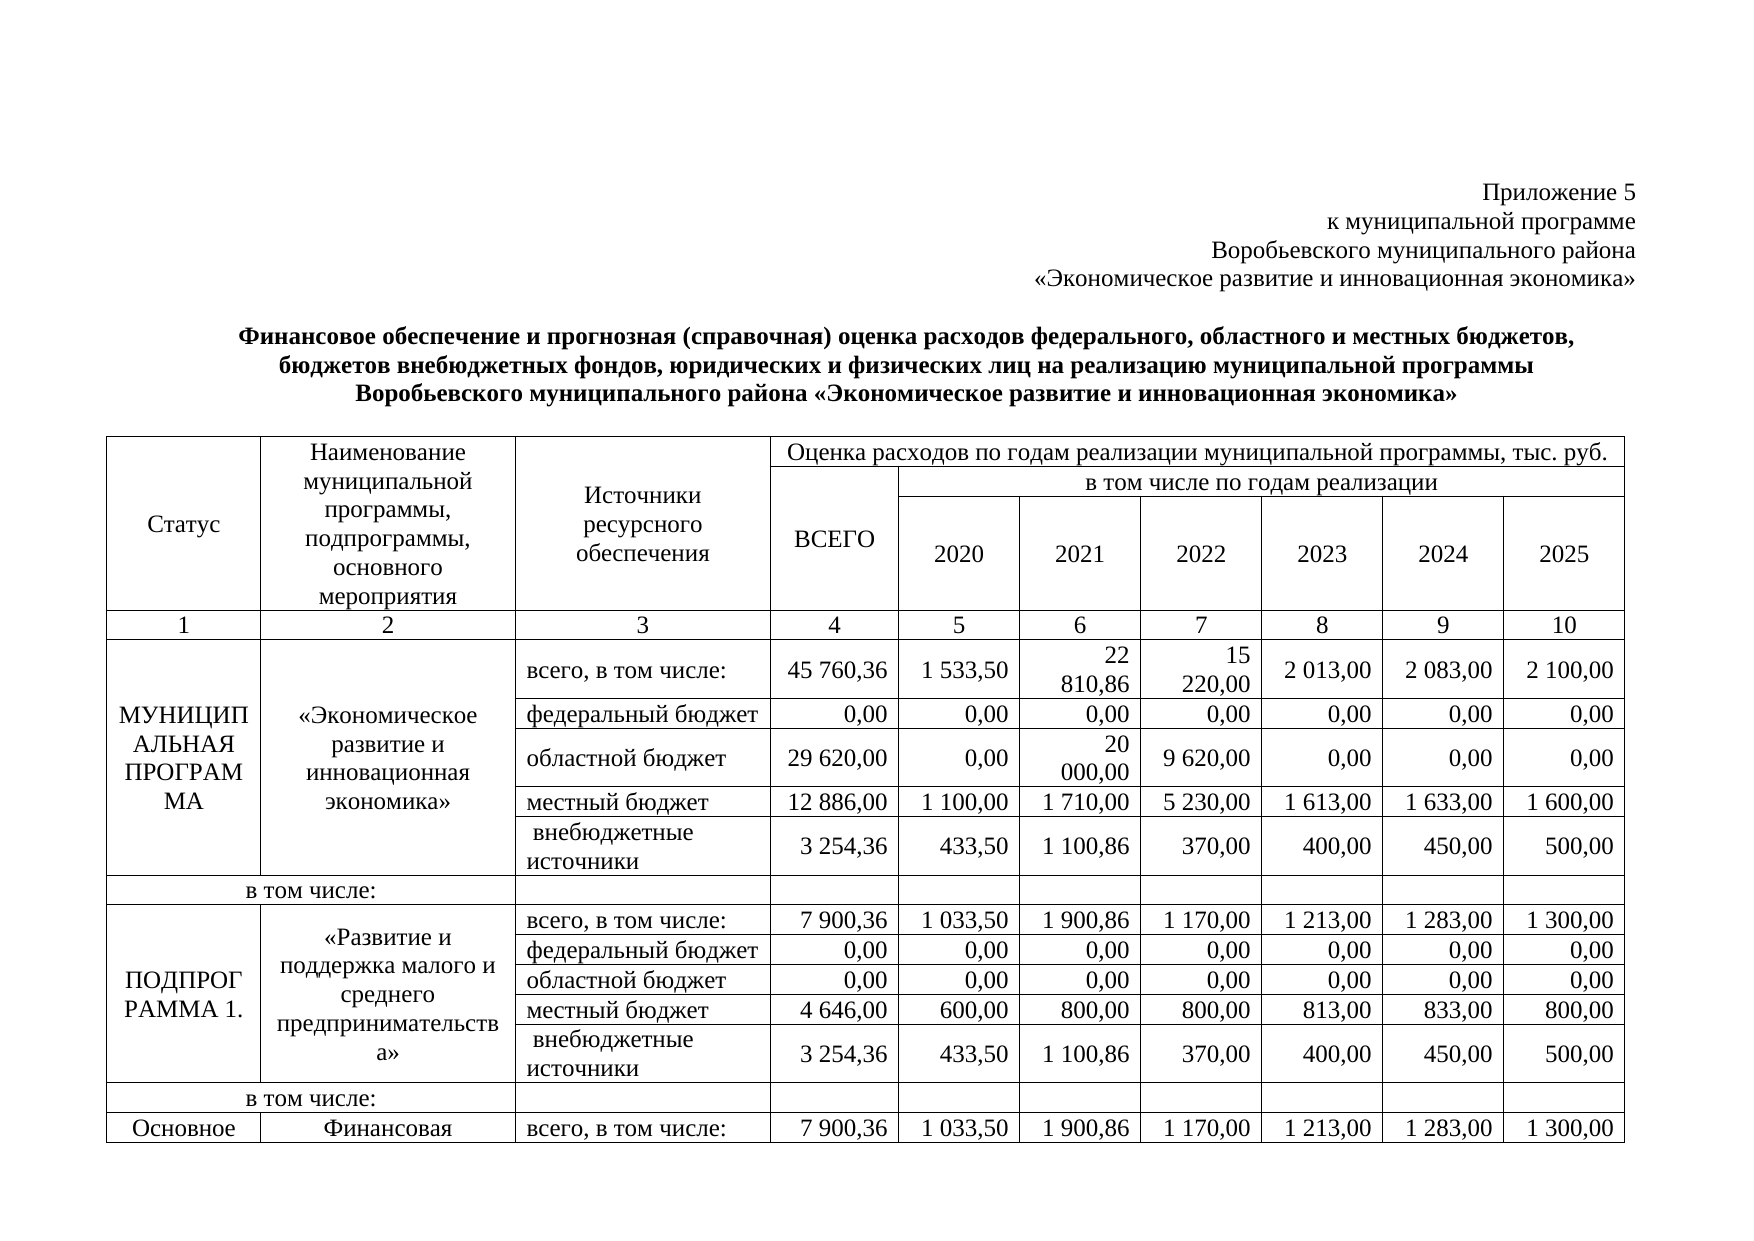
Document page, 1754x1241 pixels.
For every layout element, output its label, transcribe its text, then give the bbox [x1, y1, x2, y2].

table_cell 433,50 [899, 817, 1019, 874]
table_cell ВСЕГО [771, 467, 898, 609]
table_cell 2021 [1020, 497, 1140, 609]
table_cell [1262, 1083, 1382, 1112]
table_cell в том числе: [107, 1083, 515, 1112]
table_cell 0,00 [1383, 965, 1503, 994]
table_cell [1020, 876, 1140, 904]
table_cell 1 283,00 [1383, 1113, 1503, 1142]
table_cell 1 300,00 [1504, 1113, 1624, 1142]
table_cell МУНИЦИПАЛЬНАЯ ПРОГРАММА [107, 640, 260, 874]
table_cell 1 033,50 [899, 1113, 1019, 1142]
table_cell 8 [1262, 611, 1382, 639]
table_cell 1 710,00 [1020, 787, 1140, 816]
table_header Наименование муниципальной программы, подпрограммы, основного мероприятия [261, 437, 515, 609]
table_cell 0,00 [1504, 965, 1624, 994]
table_cell 0,00 [1504, 729, 1624, 786]
table_cell 0,00 [1020, 699, 1140, 728]
table_cell 500,00 [1504, 1025, 1624, 1082]
text Приложение 5 [118, 177, 1636, 206]
table_cell 3 [516, 611, 770, 639]
table_cell 500,00 [1504, 817, 1624, 874]
table_cell [899, 1083, 1019, 1112]
table_cell 0,00 [771, 965, 898, 994]
table_cell 9 [1383, 611, 1503, 639]
table_header Статус [107, 437, 260, 609]
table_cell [107, 1113, 260, 1142]
table_cell 15 220,00 [1141, 640, 1261, 698]
table_cell 450,00 [1383, 817, 1503, 874]
table_cell 1 170,00 [1141, 905, 1261, 934]
table_cell 1 170,00 [1141, 1113, 1261, 1142]
text бюджетов внебюджетных фондов, юридических и физических лиц на реализацию муниципальной программы [118, 350, 1636, 378]
table_cell 1 [107, 611, 260, 639]
table_cell 2 083,00 [1383, 640, 1503, 698]
table_cell «Развитие и поддержка малого и среднего предпринимательства» [261, 905, 515, 1082]
table_cell 0,00 [1141, 965, 1261, 994]
table_cell 0,00 [1262, 699, 1382, 728]
table_cell 2024 [1383, 497, 1503, 609]
table_cell всего, в том числе: [516, 1113, 770, 1142]
table_cell 1 300,00 [1504, 905, 1624, 934]
table_cell 1 033,50 [899, 905, 1019, 934]
table_cell 7 900,36 [771, 1113, 898, 1142]
table_cell «Экономическое развитие и инновационная экономика» [261, 640, 515, 874]
table_cell [1141, 876, 1261, 904]
table_cell 1 213,00 [1262, 905, 1382, 934]
table_cell 1 900,86 [1020, 905, 1140, 934]
table_cell 0,00 [1141, 935, 1261, 964]
table_cell 400,00 [1262, 1025, 1382, 1082]
table_cell внебюджетные источники [516, 1025, 770, 1082]
table_cell федеральный бюджет [516, 699, 770, 728]
table_cell 1 213,00 [1262, 1113, 1382, 1142]
table_cell 0,00 [899, 965, 1019, 994]
table_cell местный бюджет [516, 995, 770, 1023]
text к муниципальной программе [118, 206, 1636, 235]
table_cell 600,00 [899, 995, 1019, 1023]
table_cell 0,00 [1504, 935, 1624, 964]
table_cell 1 283,00 [1383, 905, 1503, 934]
table_cell [516, 876, 770, 904]
table_cell 1 100,86 [1020, 1025, 1140, 1082]
table_header Оценка расходов по годам реализации муниципальной программы, тыс. руб. [771, 437, 1624, 466]
table_cell 450,00 [1383, 1025, 1503, 1082]
table_cell [771, 1083, 898, 1112]
table_cell [1383, 1083, 1503, 1112]
table_cell областной бюджет [516, 729, 770, 786]
table_cell 800,00 [1020, 995, 1140, 1023]
table_cell федеральный бюджет [516, 935, 770, 964]
table_cell 0,00 [1020, 965, 1140, 994]
table_cell 1 600,00 [1504, 787, 1624, 816]
table_cell 0,00 [899, 729, 1019, 786]
table_cell 7 900,36 [771, 905, 898, 934]
table_cell 4 646,00 [771, 995, 898, 1023]
text «Экономическое развитие и инновационная экономика» [118, 263, 1636, 292]
table_cell 6 [1020, 611, 1140, 639]
table_cell 2 013,00 [1262, 640, 1382, 698]
table_cell [1504, 1083, 1624, 1112]
table_cell [1383, 876, 1503, 904]
table_cell [771, 876, 898, 904]
table_cell 3 254,36 [771, 1025, 898, 1082]
table_cell 0,00 [1020, 935, 1140, 964]
table_cell в том числе: [107, 876, 515, 904]
table_cell 0,00 [771, 699, 898, 728]
table_cell 370,00 [1141, 817, 1261, 874]
table_cell 1 533,50 [899, 640, 1019, 698]
table_cell 2025 [1504, 497, 1624, 609]
table_cell 0,00 [1383, 729, 1503, 786]
table_cell 45 760,36 [771, 640, 898, 698]
table_cell внебюджетные источники [516, 817, 770, 874]
table_cell 10 [1504, 611, 1624, 639]
table_cell 0,00 [1262, 729, 1382, 786]
table_cell 2022 [1141, 497, 1261, 609]
table_cell 0,00 [1383, 699, 1503, 728]
table_cell ПОДПРОГРАММА 1. [107, 905, 260, 1082]
table_cell 0,00 [1383, 935, 1503, 964]
table_cell 2 100,00 [1504, 640, 1624, 698]
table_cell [261, 1113, 515, 1142]
table_cell 833,00 [1383, 995, 1503, 1023]
text Воробьевского муниципального района «Экономическое развитие и инновационная экономика» [118, 378, 1636, 407]
table_cell 1 100,86 [1020, 817, 1140, 874]
table_cell 7 [1141, 611, 1261, 639]
table_cell 0,00 [1262, 965, 1382, 994]
table_cell [1262, 876, 1382, 904]
table_cell 0,00 [1262, 935, 1382, 964]
table_cell всего, в том числе: [516, 905, 770, 934]
table_cell [1020, 1083, 1140, 1112]
table_cell 0,00 [1504, 699, 1624, 728]
table_cell 9 620,00 [1141, 729, 1261, 786]
text Воробьевского муниципального района [118, 235, 1636, 263]
table_cell 2 [261, 611, 515, 639]
table_cell областной бюджет [516, 965, 770, 994]
table_cell 2023 [1262, 497, 1382, 609]
table_cell 0,00 [771, 935, 898, 964]
table_cell 29 620,00 [771, 729, 898, 786]
table_cell 5 230,00 [1141, 787, 1261, 816]
table_cell [1504, 876, 1624, 904]
text Финансовое обеспечение и прогнозная (справочная) оценка расходов федерального, областного и местных бюджетов, [118, 321, 1636, 350]
table_cell 1 613,00 [1262, 787, 1382, 816]
table_cell 400,00 [1262, 817, 1382, 874]
table_cell [516, 1083, 770, 1112]
table_cell [1141, 1083, 1261, 1112]
table_cell в том числе по годам реализации [899, 467, 1624, 496]
table_cell 0,00 [1141, 699, 1261, 728]
table_cell 1 633,00 [1383, 787, 1503, 816]
table_cell местный бюджет [516, 787, 770, 816]
table_cell 22 810,86 [1020, 640, 1140, 698]
table_cell всего, в том числе: [516, 640, 770, 698]
table_cell 2020 [899, 497, 1019, 609]
table_cell 800,00 [1504, 995, 1624, 1023]
table_cell 800,00 [1141, 995, 1261, 1023]
table_cell 12 886,00 [771, 787, 898, 816]
table_cell 0,00 [899, 699, 1019, 728]
table_cell 370,00 [1141, 1025, 1261, 1082]
table_cell 0,00 [899, 935, 1019, 964]
table_cell 433,50 [899, 1025, 1019, 1082]
table_cell 4 [771, 611, 898, 639]
table_cell 5 [899, 611, 1019, 639]
table_cell [899, 876, 1019, 904]
table_cell 1 900,86 [1020, 1113, 1140, 1142]
table_cell 813,00 [1262, 995, 1382, 1023]
table_cell 20 000,00 [1020, 729, 1140, 786]
table_cell 1 100,00 [899, 787, 1019, 816]
table_cell 3 254,36 [771, 817, 898, 874]
table_header Источники ресурсного обеспечения [516, 437, 770, 609]
